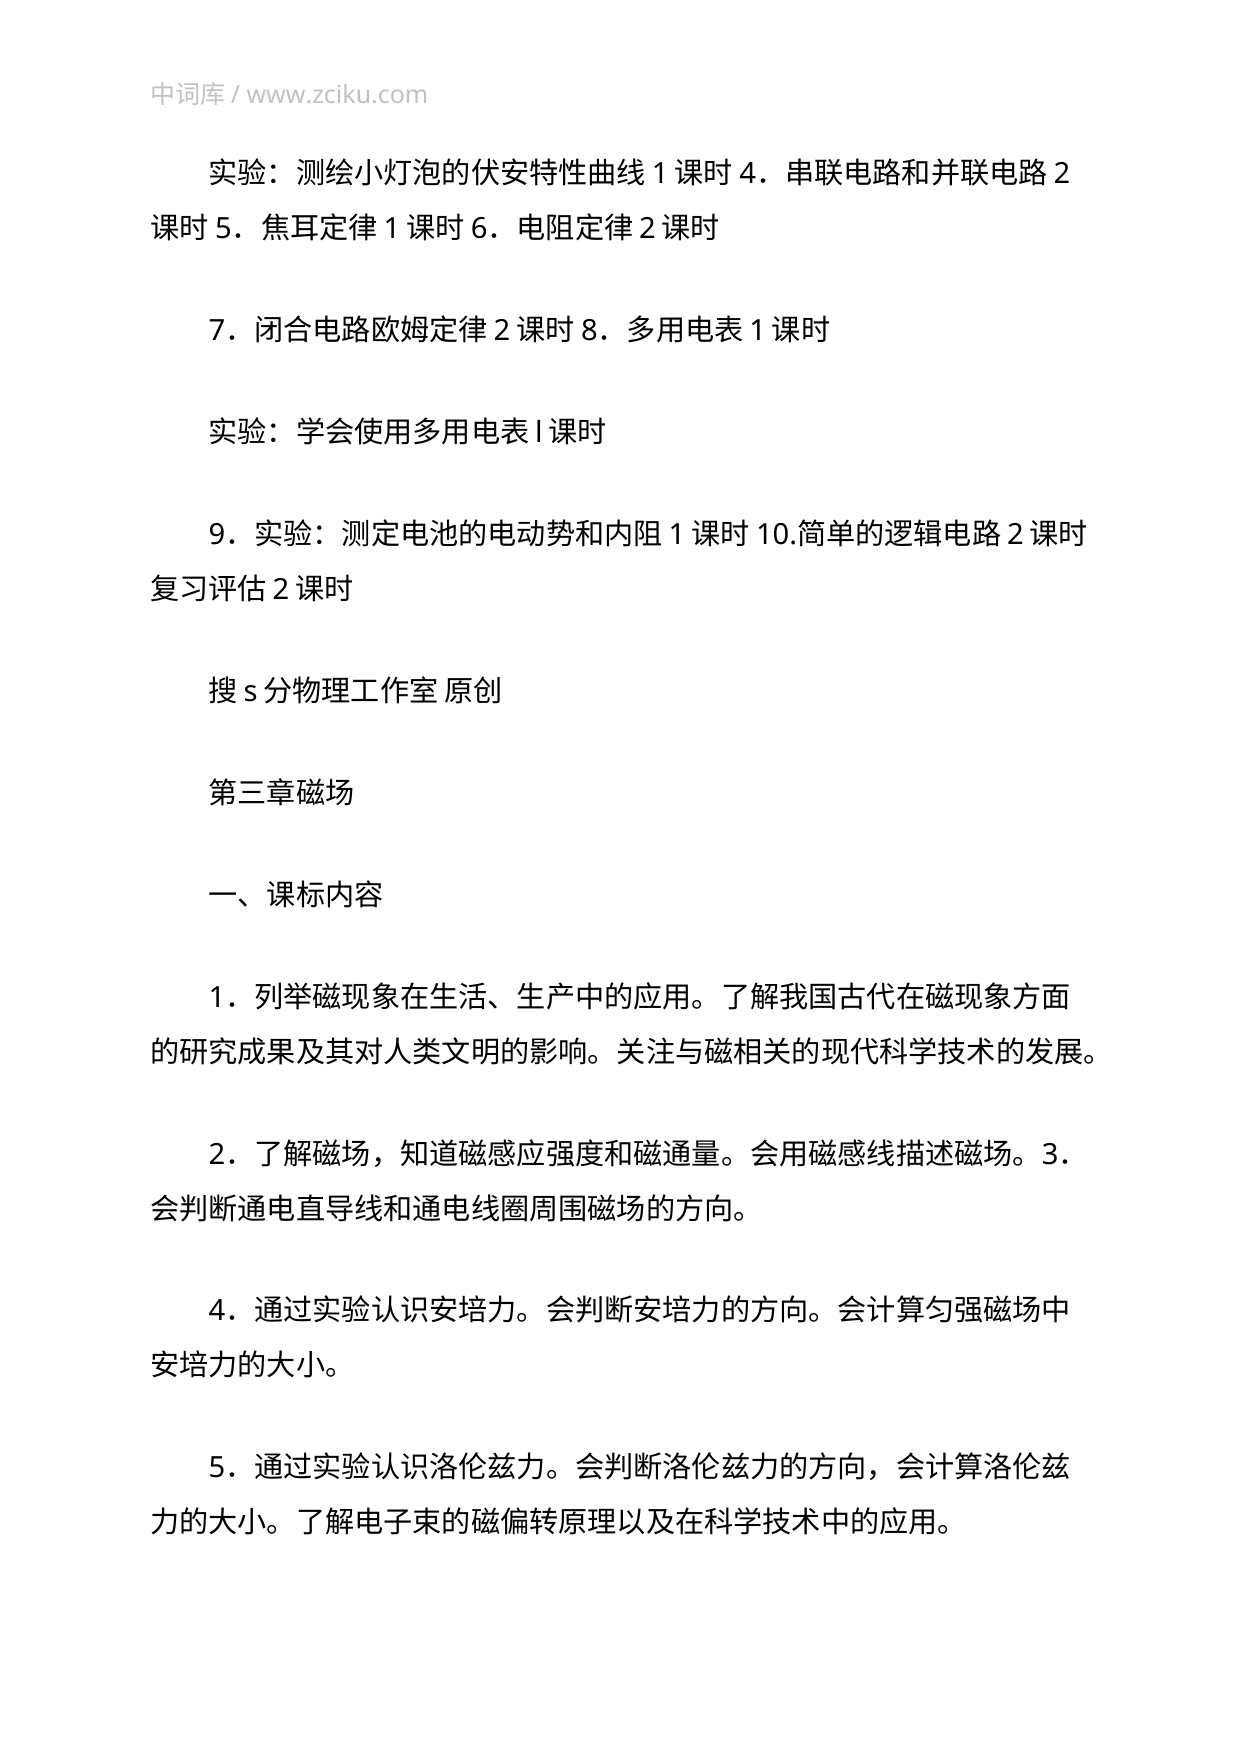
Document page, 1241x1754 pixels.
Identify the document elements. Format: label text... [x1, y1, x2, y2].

text 搜s分物理工作室 原创 [150, 668, 1090, 710]
text 5．通过实验认识洛伦兹力。会判断洛伦兹力的方向，会计算洛伦兹力的大小。了解电子束的磁偏转原理以及在科学技术中的应用。 [150, 1444, 1090, 1541]
text 7．闭合电路欧姆定律2课时 8．多用电表1课时 [150, 307, 1090, 349]
text 2．了解磁场，知道磁感应强度和磁通量。会用磁感线描述磁场。3．会判断通电直导线和通电线圈周围磁场的方向。 [150, 1130, 1090, 1227]
text 实验：学会使用多用电表l课时 [150, 409, 1090, 451]
text 一、课标内容 [150, 872, 1090, 914]
text 9．实验：测定电池的电动势和内阻1课时 10.简单的逻辑电路2课时 复习评估2课时 [150, 511, 1090, 608]
text 第三章磁场 [150, 770, 1090, 812]
text 1．列举磁现象在生活、生产中的应用。了解我国古代在磁现象方面的研究成果及其对人类文明的影响。关注与磁相关的现代科学技术的发展。 [150, 973, 1090, 1071]
text 实验：测绘小灯泡的伏安特性曲线1课时 4．串联电路和并联电路2课时 5．焦耳定律1课时 6．电阻定律2课时 [150, 150, 1090, 247]
text 4．通过实验认识安培力。会判断安培力的方向。会计算匀强磁场中安培力的大小。 [150, 1287, 1090, 1384]
